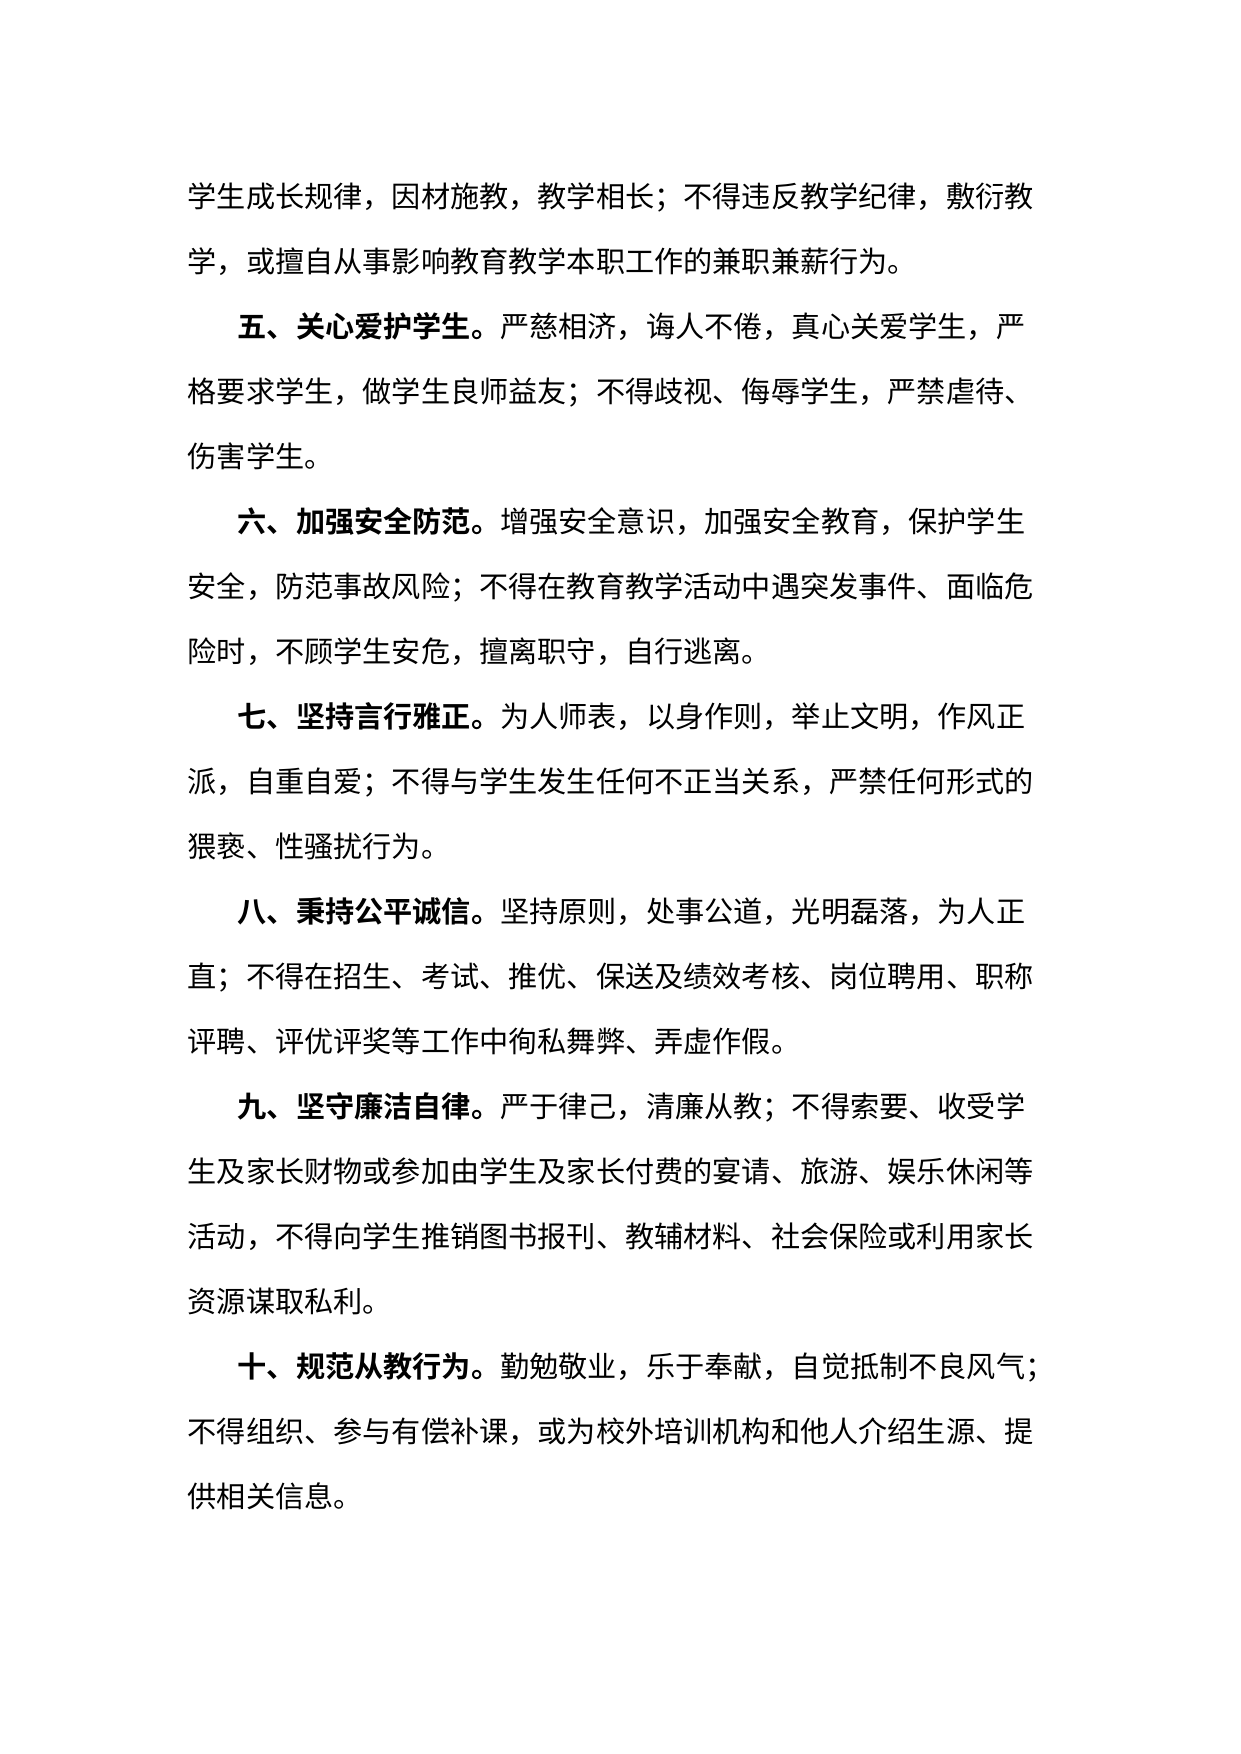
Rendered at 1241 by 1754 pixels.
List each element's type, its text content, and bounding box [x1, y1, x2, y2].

text 十、规范从教行为。勤勉敬业，乐于奉献，自觉抵制不良风气；不得组织、参与有偿补课，或为校外培训机构和他人介绍生源、提供相关信息。 [187, 1332, 1053, 1527]
text 六、加强安全防范。增强安全意识，加强安全教育，保护学生安全，防范事故风险；不得在教育教学活动中遇突发事件、面临危险时，不顾学生安危，擅离职守，自行逃离。 [187, 487, 1053, 682]
text 七、坚持言行雅正。为人师表，以身作则，举止文明，作风正派，自重自爱；不得与学生发生任何不正当关系，严禁任何形式的猥亵、性骚扰行为。 [187, 682, 1053, 877]
text 五、关心爱护学生。严慈相济，诲人不倦，真心关爱学生，严格要求学生，做学生良师益友；不得歧视、侮辱学生，严禁虐待、伤害学生。 [187, 292, 1053, 487]
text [187, 162, 1053, 292]
text 八、秉持公平诚信。坚持原则，处事公道，光明磊落，为人正直；不得在招生、考试、推优、保送及绩效考核、岗位聘用、职称评聘、评优评奖等工作中徇私舞弊、弄虚作假。 [187, 877, 1053, 1072]
text 九、坚守廉洁自律。严于律己，清廉从教；不得索要、收受学生及家长财物或参加由学生及家长付费的宴请、旅游、娱乐休闲等活动，不得向学生推销图书报刊、教辅材料、社会保险或利用家长资源谋取私利。 [187, 1072, 1053, 1332]
